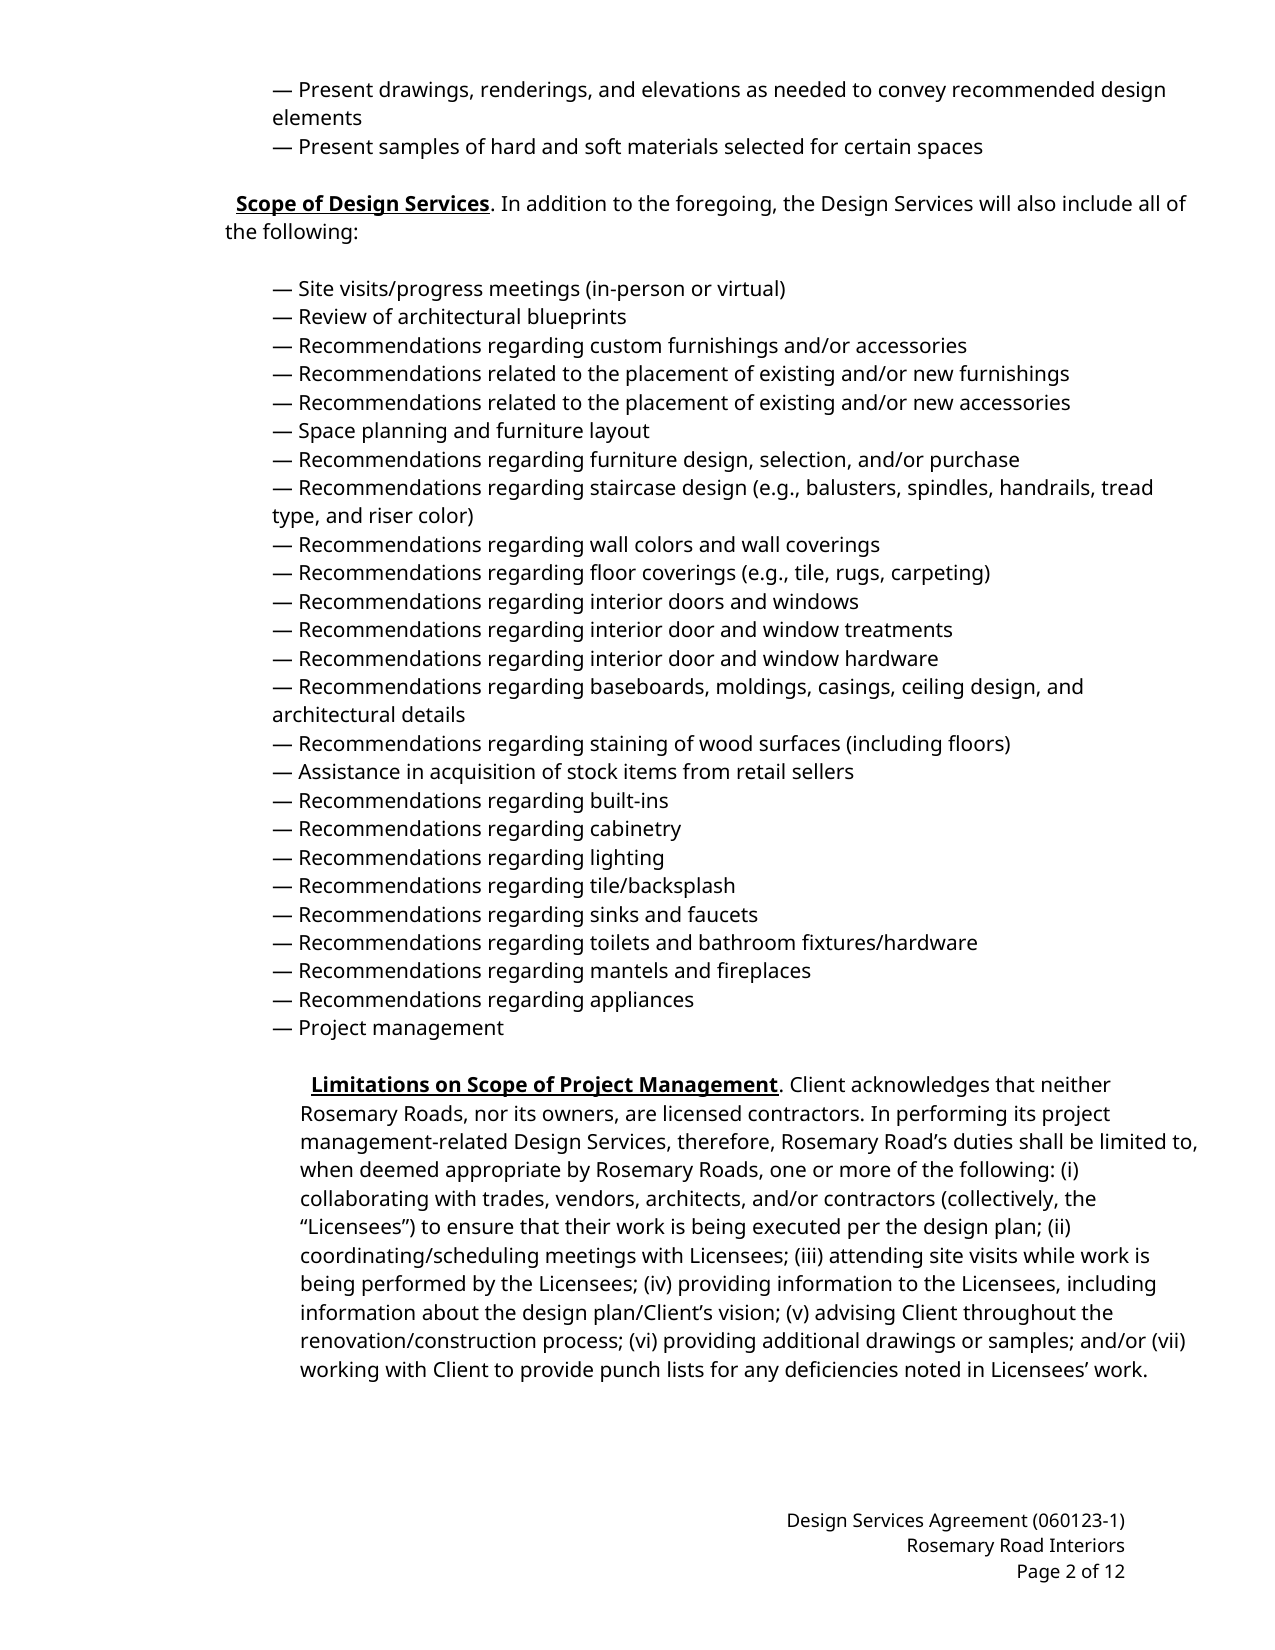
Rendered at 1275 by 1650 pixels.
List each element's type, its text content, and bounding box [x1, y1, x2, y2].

text — Recommendations regarding mantels and fireplaces [272, 957, 1200, 985]
text — Recommendations regarding cabinetry [272, 814, 1200, 843]
text — Site visits/progress meetings (in-person or virtual) [272, 274, 1200, 302]
text — Recommendations regarding built-ins [272, 786, 1200, 814]
text — Recommendations regarding toilets and bathroom fixtures/hardware [272, 928, 1200, 957]
text — Project management [272, 1013, 1200, 1042]
text — Present samples of hard and soft materials selected for certain spaces [272, 132, 1200, 160]
text — Recommendations regarding interior doors and windows [272, 587, 1200, 615]
text — Recommendations regarding tile/backsplash [272, 871, 1200, 900]
text — Review of architectural blueprints [272, 302, 1200, 331]
text — Recommendations regarding interior door and window treatments [272, 615, 1200, 644]
text — Space planning and furniture layout [272, 416, 1200, 445]
text — Recommendations regarding furniture design, selection, and/or purchase [272, 445, 1200, 473]
text — Recommendations regarding staining of wood surfaces (including floors) [272, 729, 1200, 757]
text Scope of Design Services. In addition to the foregoing, the Design Services will also include all of the following: [225, 189, 1200, 246]
text — Recommendations regarding custom furnishings and/or accessories [272, 331, 1200, 359]
text — Recommendations regarding lighting [272, 843, 1200, 871]
text Limitations on Scope of Project Management. Client acknowledges that neither Rosemary Roads, nor its owners, are licensed contractors. In performing its project management-related Design Services, therefore, Rosemary Road’s duties shall be limited to, when deemed appropriate by Rosemary Roads, one or more of the following: (i) collaborating with trades, vendors, architects, and/or contractors (collectively, the “Licensees”) to ensure that their work is being executed per the design plan; (ii) coordinating/scheduling meetings with Licensees; (iii) attending site visits while work is being performed by the Licensees; (iv) providing information to the Licensees, including information about the design plan/Client’s vision; (v) advising Client throughout the renovation/construction process; (vi) providing additional drawings or samples; and/or (vii) working with Client to provide punch lists for any deficiencies noted in Licensees’ work. [300, 1070, 1200, 1383]
text — Recommendations regarding staircase design (e.g., balusters, spindles, handrails, tread type, and riser color) [272, 473, 1200, 530]
text — Recommendations regarding sinks and faucets [272, 900, 1200, 928]
text — Recommendations regarding interior door and window hardware [272, 644, 1200, 672]
text — Recommendations related to the placement of existing and/or new accessories [272, 388, 1200, 416]
text — Recommendations regarding wall colors and wall coverings [272, 530, 1200, 558]
text — Recommendations related to the placement of existing and/or new furnishings [272, 359, 1200, 388]
text — Recommendations regarding floor coverings (e.g., tile, rugs, carpeting) [272, 558, 1200, 587]
text — Assistance in acquisition of stock items from retail sellers [272, 757, 1200, 786]
text — Present drawings, renderings, and elevations as needed to convey recommended design elements [272, 75, 1200, 132]
text — Recommendations regarding appliances [272, 985, 1200, 1013]
text — Recommendations regarding baseboards, moldings, casings, ceiling design, and architectural details [272, 672, 1200, 729]
